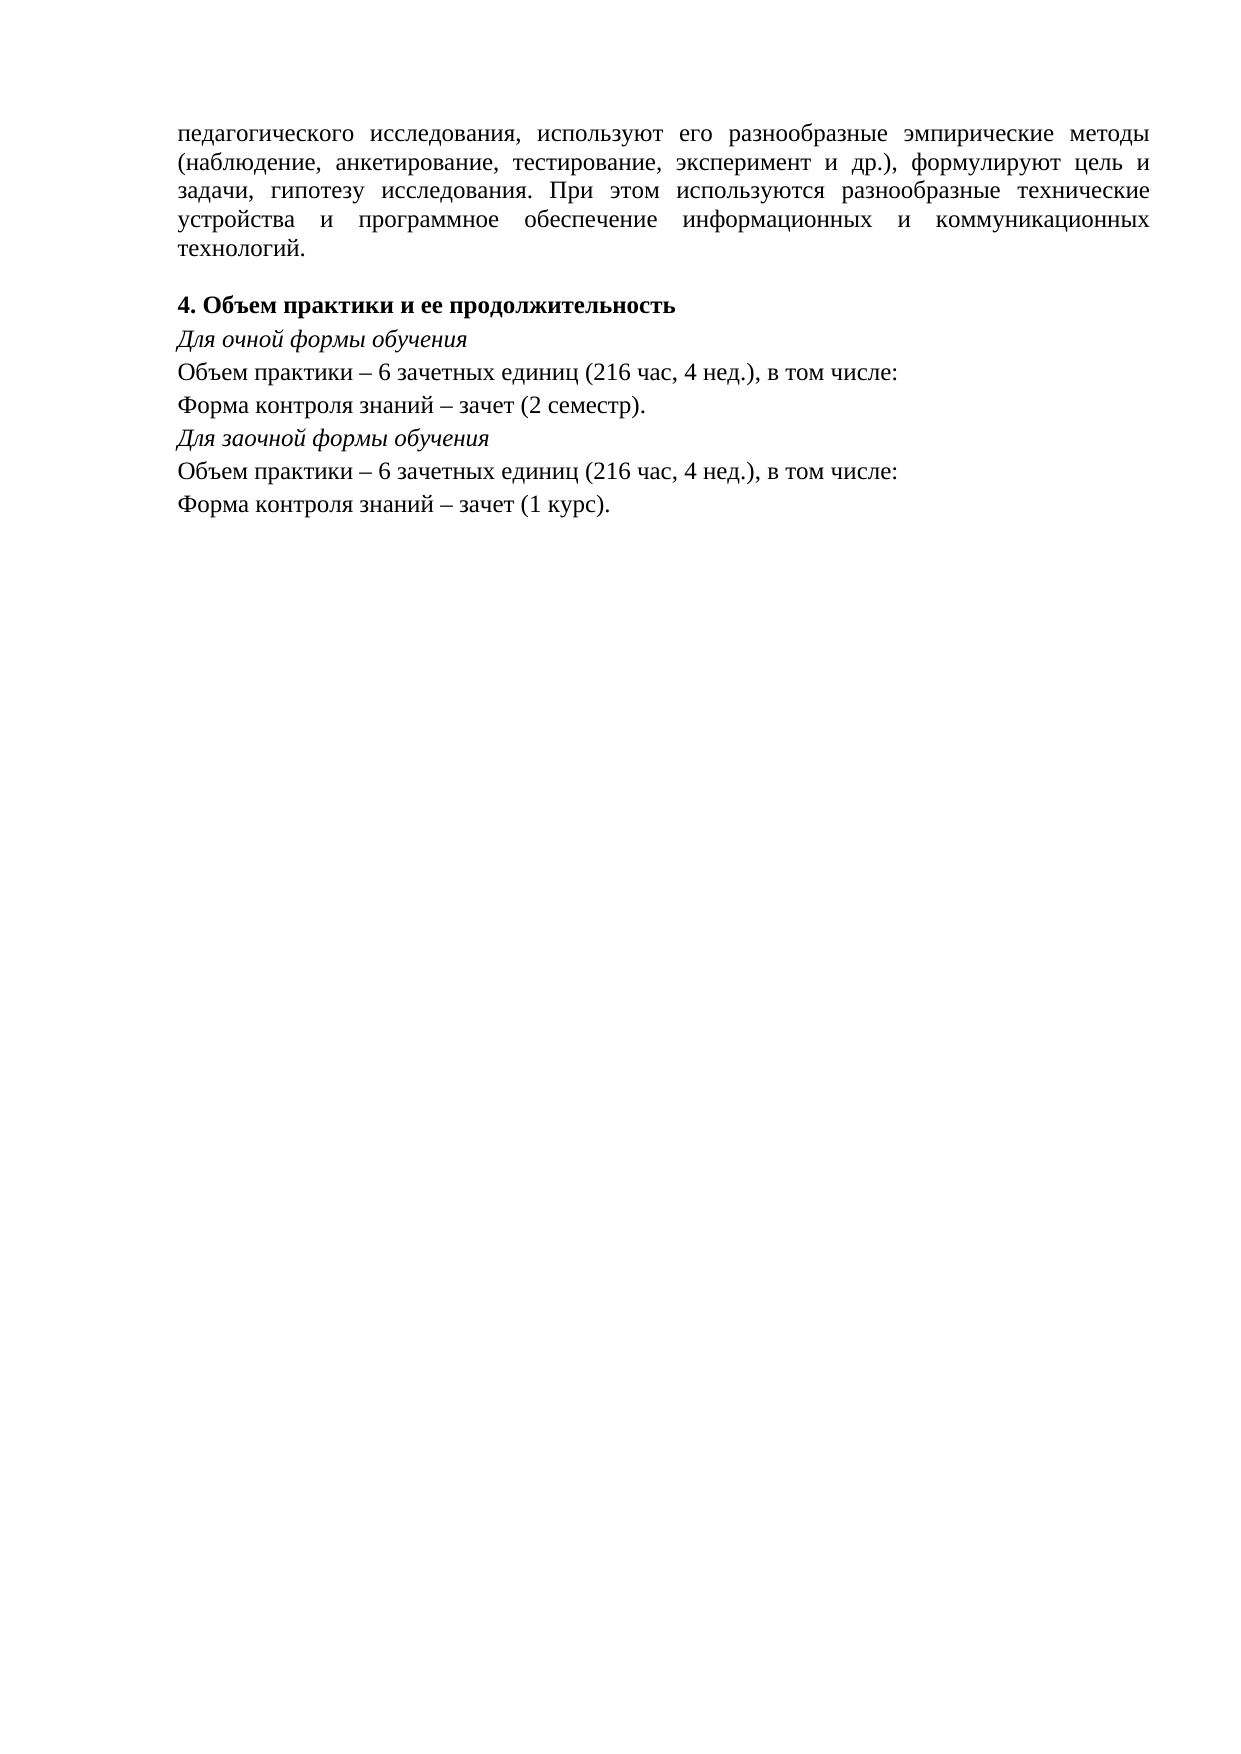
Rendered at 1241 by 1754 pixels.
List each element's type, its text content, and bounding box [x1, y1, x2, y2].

text Форма контроля знаний – зачет (1 курс). [177, 489, 1152, 517]
text Для заочной формы обучения [177, 423, 1152, 451]
text Форма контроля знаний – зачет (2 семестр). [177, 390, 1152, 418]
text 4. Объем практики и ее продолжительность [177, 291, 1152, 319]
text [177, 118, 1151, 262]
text Для очной формы обучения [177, 324, 1152, 352]
text Объем практики – 6 зачетных единиц (216 час, 4 нед.), в том числе: [177, 357, 1152, 385]
text Объем практики – 6 зачетных единиц (216 час, 4 нед.), в том числе: [177, 456, 1152, 484]
